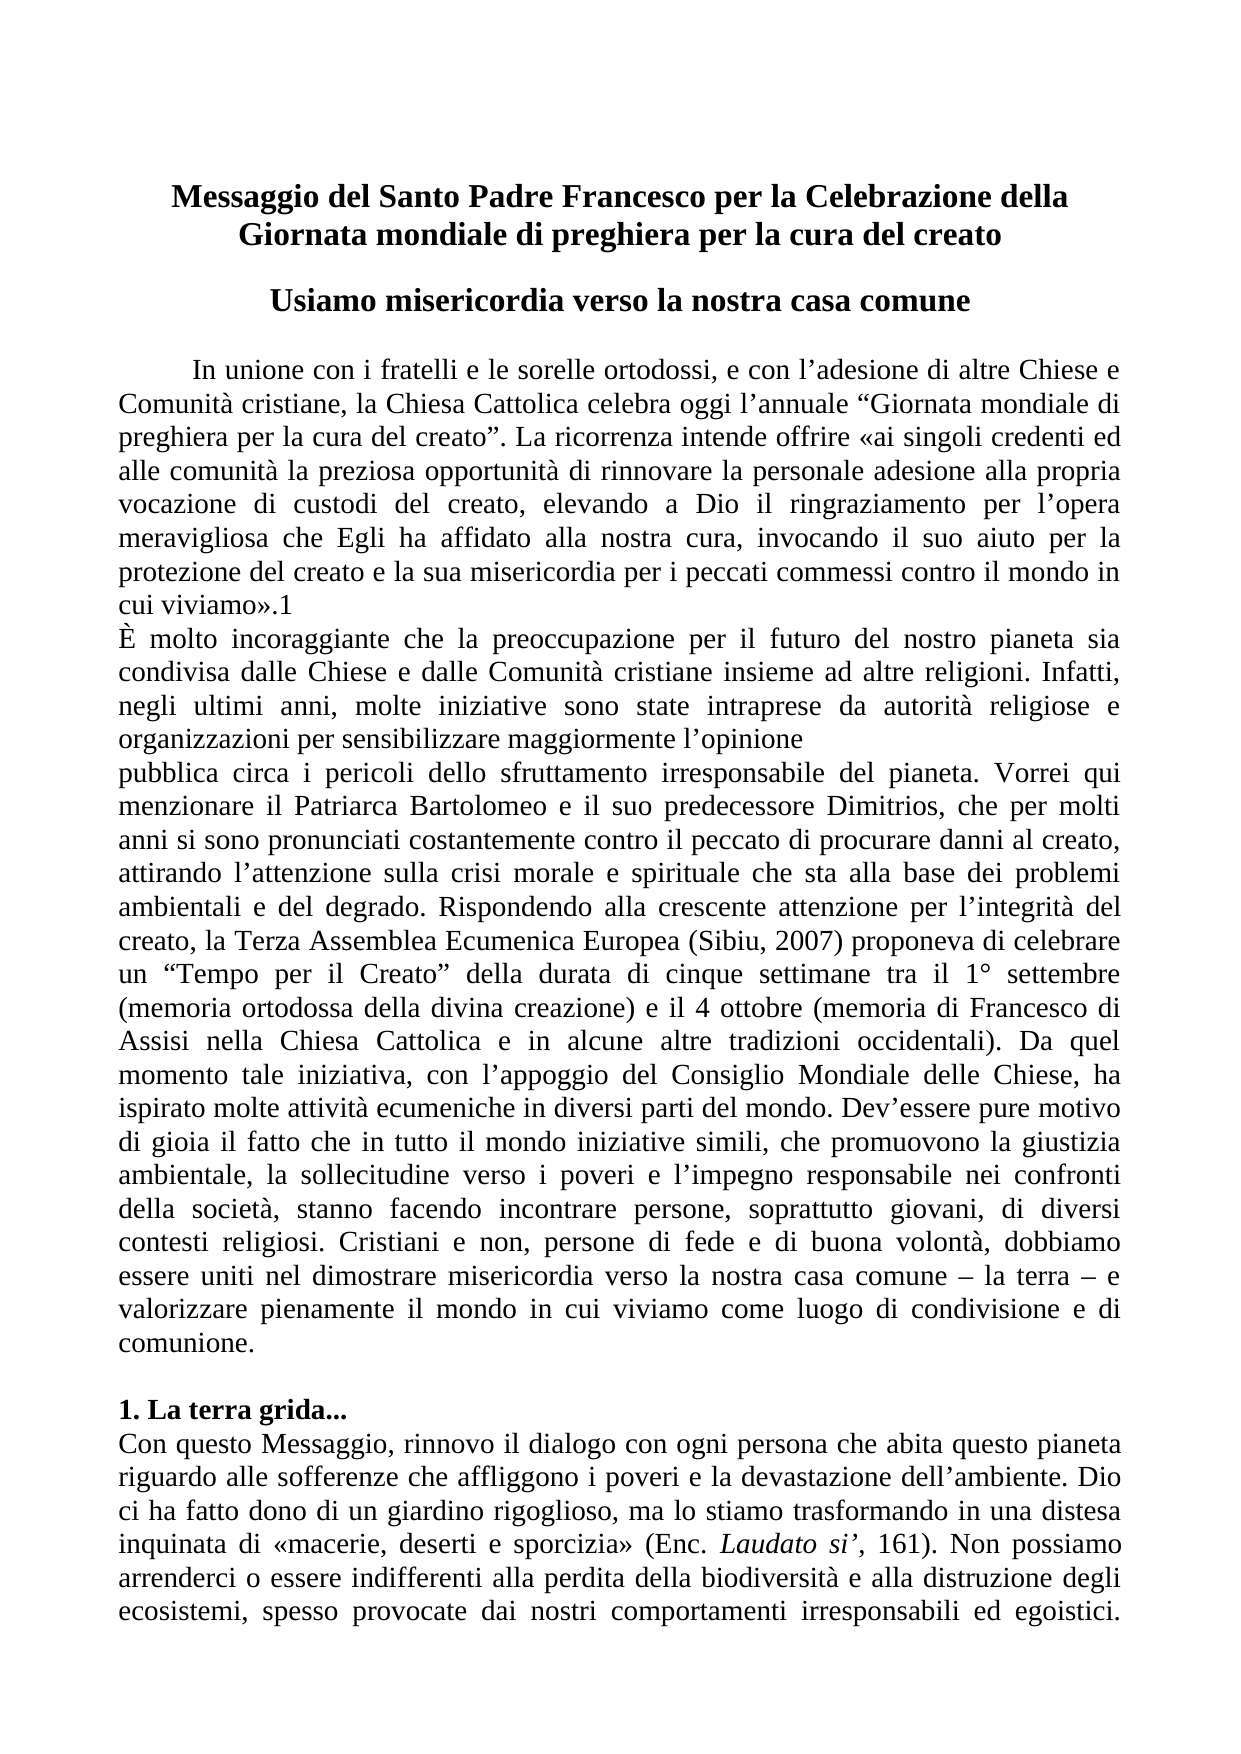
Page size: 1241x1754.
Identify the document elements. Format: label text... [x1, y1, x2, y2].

text È molto incoraggiante che la preoccupazione per il futuro del nostro pianeta sia condivisa dalle Chiese e dalle Comunità cristiane insieme ad altre religioni. Infatti, negli ultimi anni, molte iniziative sono state intraprese da autorità religiose e organizzazioni per sensibilizzare maggiormente l’opinione [118, 621, 1122, 755]
text 1. La terra grida... [118, 1392, 1122, 1426]
text Messaggio del Santo Padre Francesco per la Celebrazione della Giornata mondiale di preghiera per la cura del creato [118, 176, 1122, 253]
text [118, 1426, 1122, 1627]
text Usiamo misericordia verso la nostra casa comune [118, 281, 1122, 319]
text pubblica circa i pericoli dello sfruttamento irresponsabile del pianeta. Vorrei qui menzionare il Patriarca Bartolomeo e il suo predecessore Dimitrios, che per molti anni si sono pronunciati costantemente contro il peccato di procurare danni al creato, attirando l’attenzione sulla crisi morale e spirituale che sta alla base dei problemi ambientali e del degrado. Rispondendo alla crescente attenzione per l’integrità del creato, la Terza Assemblea Ecumenica Europea (Sibiu, 2007) proponeva di celebrare un “Tempo per il Creato” della durata di cinque settimane tra il 1° settembre (memoria ortodossa della divina creazione) e il 4 ottobre (memoria di Francesco di Assisi nella Chiesa Cattolica e in alcune altre tradizioni occidentali). Da quel momento tale iniziativa, con l’appoggio del Consiglio Mondiale delle Chiese, ha ispirato molte attività ecumeniche in diversi parti del mondo. Dev’essere pure motivo di gioia il fatto che in tutto il mondo iniziative simili, che promuovono la giustizia ambientale, la sollecitudine verso i poveri e l’impegno responsabile nei confronti della società, stanno facendo incontrare persone, soprattutto giovani, di diversi contesti religiosi. Cristiani e non, persone di fede e di buona volontà, dobbiamo essere uniti nel dimostrare misericordia verso la nostra casa comune – la terra – e valorizzare pienamente il mondo in cui viviamo come luogo di condivisione e di comunione. [118, 755, 1122, 1359]
text In unione con i fratelli e le sorelle ortodossi, e con l’adesione di altre Chiese e Comunità cristiane, la Chiesa Cattolica celebra oggi l’annuale “Giornata mondiale di preghiera per la cura del creato”. La ricorrenza intende offrire «ai singoli credenti ed alle comunità la preziosa opportunità di rinnovare la personale adesione alla propria vocazione di custodi del creato, elevando a Dio il ringraziamento per l’opera meravigliosa che Egli ha affidato alla nostra cura, invocando il suo aiuto per la protezione del creato e la sua misericordia per i peccati commessi contro il mondo in cui viviamo».1 [118, 352, 1122, 621]
